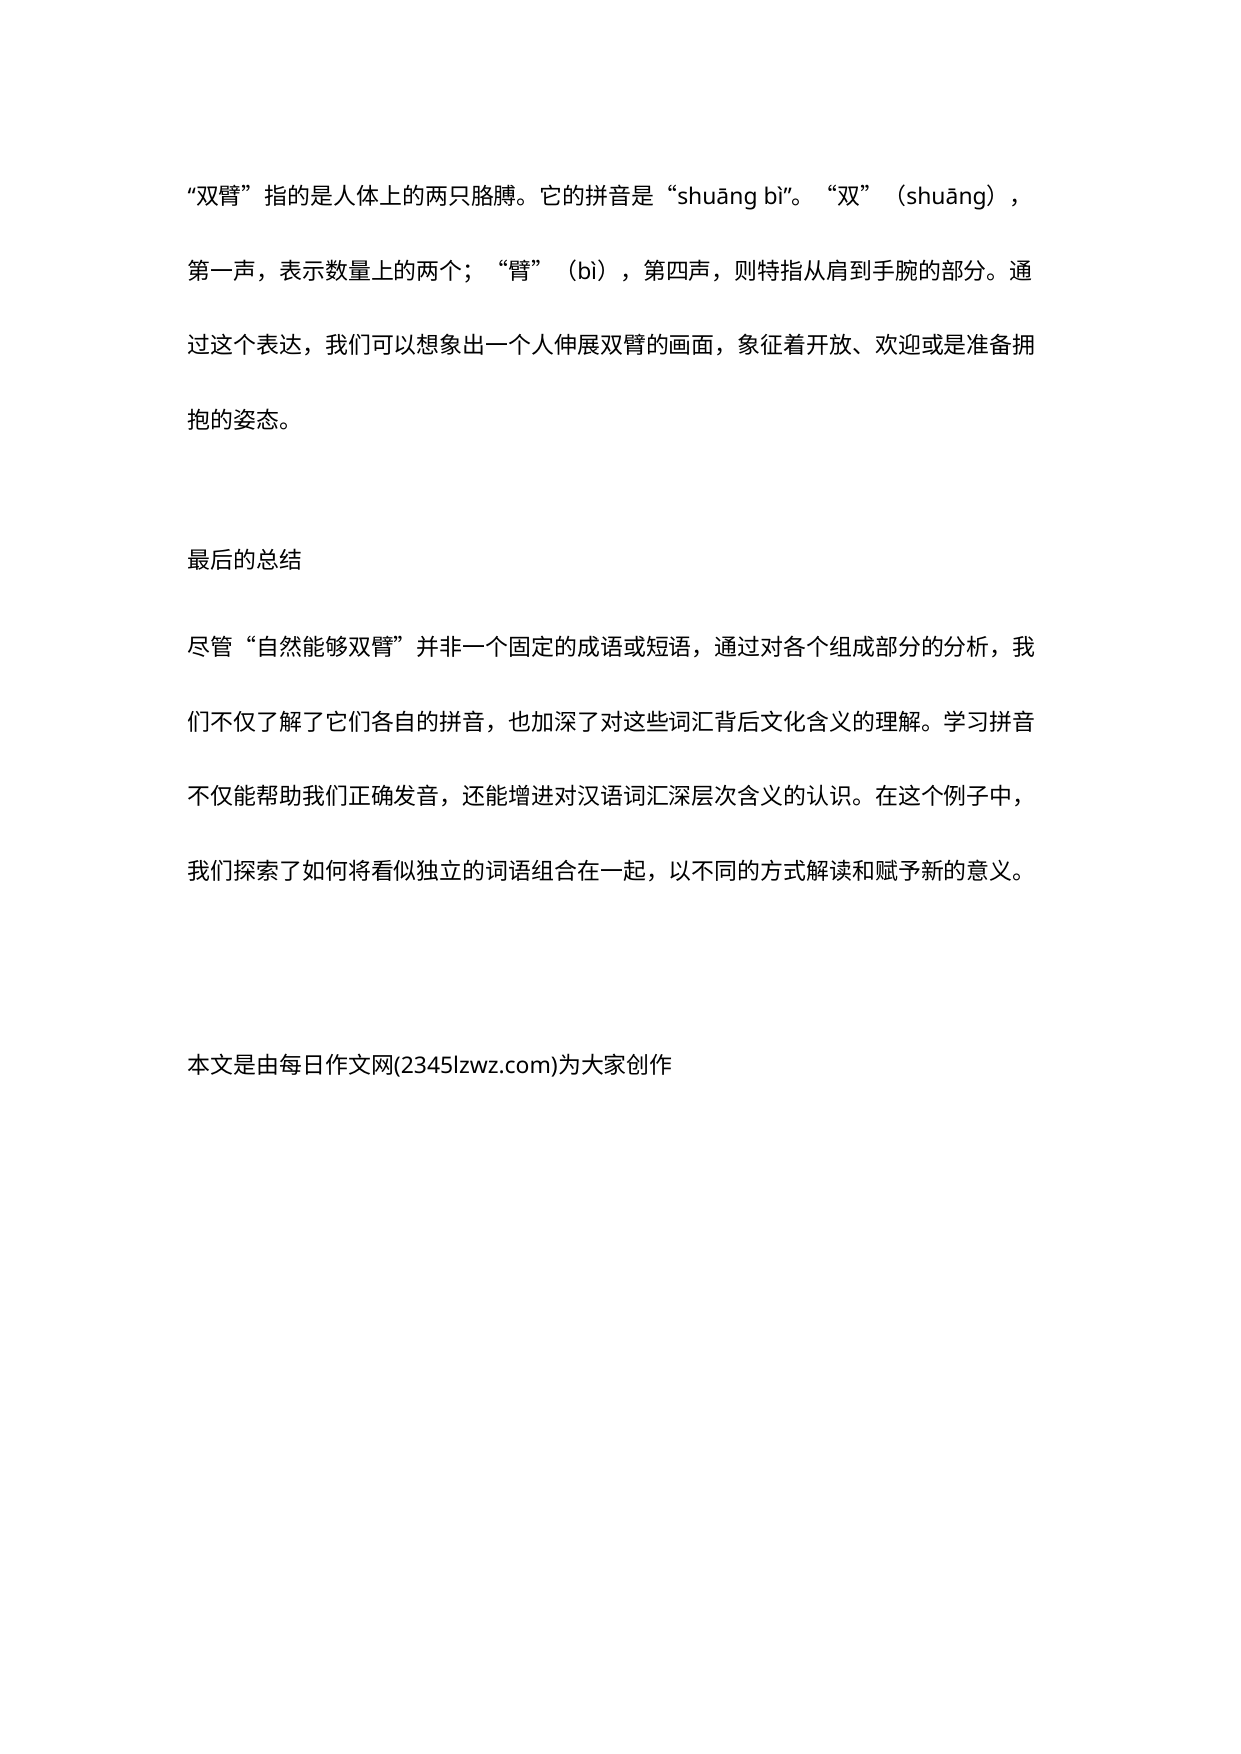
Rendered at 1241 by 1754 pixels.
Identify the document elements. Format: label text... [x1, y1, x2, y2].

text 尽管“自然能够双臂”并非一个固定的成语或短语，通过对各个组成部分的分析，我们不仅了解了它们各自的拼音，也加深了对这些词汇背后文化含义的理解。学习拼音不仅能帮助我们正确发音，还能增进对汉语词汇深层次含义的认识。在这个例子中，我们探索了如何将看似独立的词语组合在一起，以不同的方式解读和赋予新的意义。 [187, 613, 1053, 902]
text 最后的总结 [187, 526, 1053, 591]
text “双臂”指的是人体上的两只胳膊。它的拼音是“shuāng bì”。“双”（shuāng），第一声，表示数量上的两个；“臂”（bì），第四声，则特指从肩到手腕的部分。通过这个表达，我们可以想象出一个人伸展双臂的画面，象征着开放、欢迎或是准备拥抱的姿态。 [187, 162, 1053, 451]
text 本文是由每日作文网(2345lzwz.com)为大家创作 [187, 1031, 1053, 1096]
